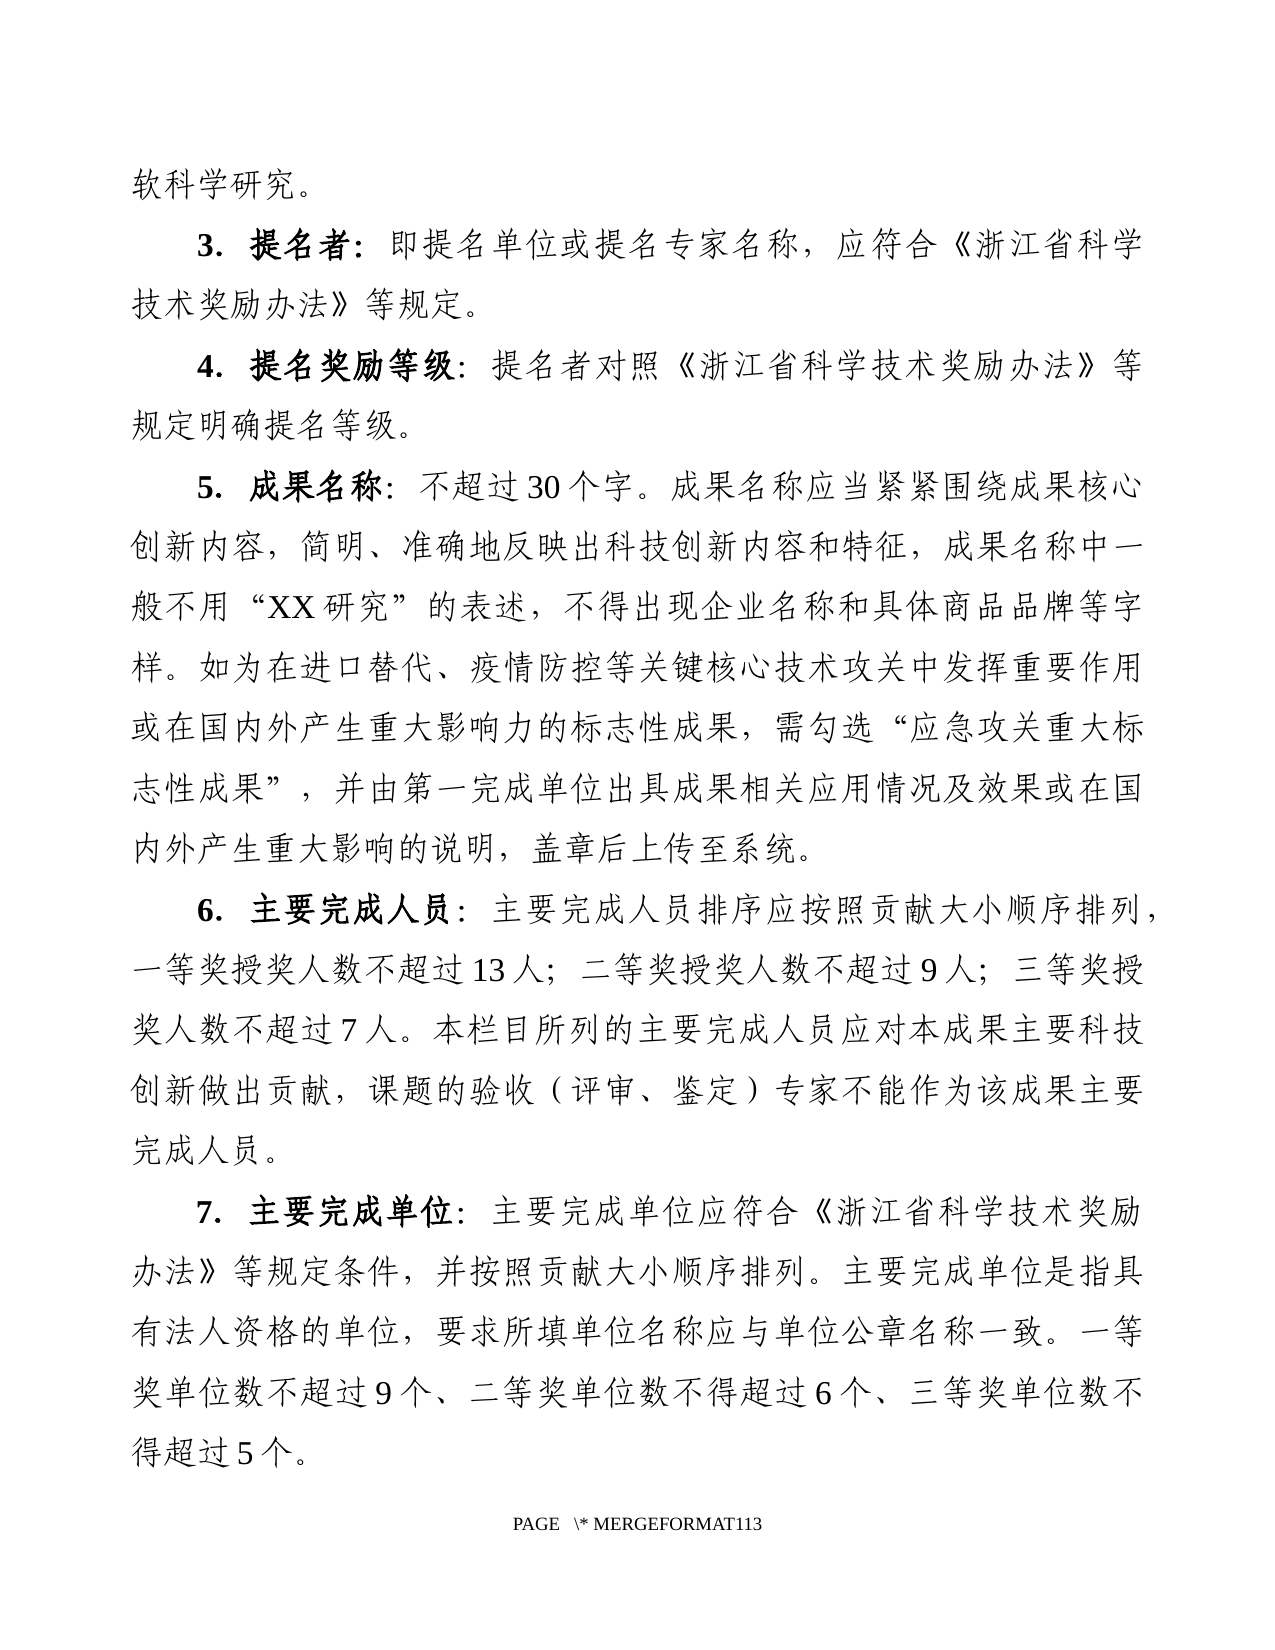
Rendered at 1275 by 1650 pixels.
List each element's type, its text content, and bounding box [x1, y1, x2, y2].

text 7．主要完成单位：主要完成单位应符合《浙江省科学技术奖励办法》等规定条件，并按照贡献大小顺序排列。主要完成单位是指具有法人资格的单位，要求所填单位名称应与单位公章名称一致。一等奖单位数不超过9个、二等奖单位数不得超过6个、三等奖单位数不得超过5个。 [130, 1175, 1145, 1477]
text 5．成果名称：不超过30个字。成果名称应当紧紧围绕成果核心创新内容，简明、准确地反映出科技创新内容和特征，成果名称中一般不用“XX研究”的表述，不得出现企业名称和具体商品品牌等字样。如为在进口替代、疫情防控等关键核心技术攻关中发挥重要作用或在国内外产生重大影响力的标志性成果，需勾选“应急攻关重大标志性成果”，并由第一完成单位出具成果相关应用情况及效果或在国内外产生重大影响的说明，盖章后上传至系统。 [130, 450, 1145, 873]
text 6．主要完成人员：主要完成人员排序应按照贡献大小顺序排列，一等奖授奖人数不超过13人；二等奖授奖人数不超过9人；三等奖授奖人数不超过7人。本栏目所列的主要完成人员应对本成果主要科技创新做出贡献，课题的验收（评审、鉴定）专家不能作为该成果主要完成人员。 [130, 873, 1145, 1175]
text 3．提名者：即提名单位或提名专家名称，应符合《浙江省科学技术奖励办法》等规定。 [130, 208, 1145, 329]
text 4．提名奖励等级：提名者对照《浙江省科学技术奖励办法》等规定明确提名等级。 [130, 329, 1145, 450]
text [130, 148, 1145, 208]
